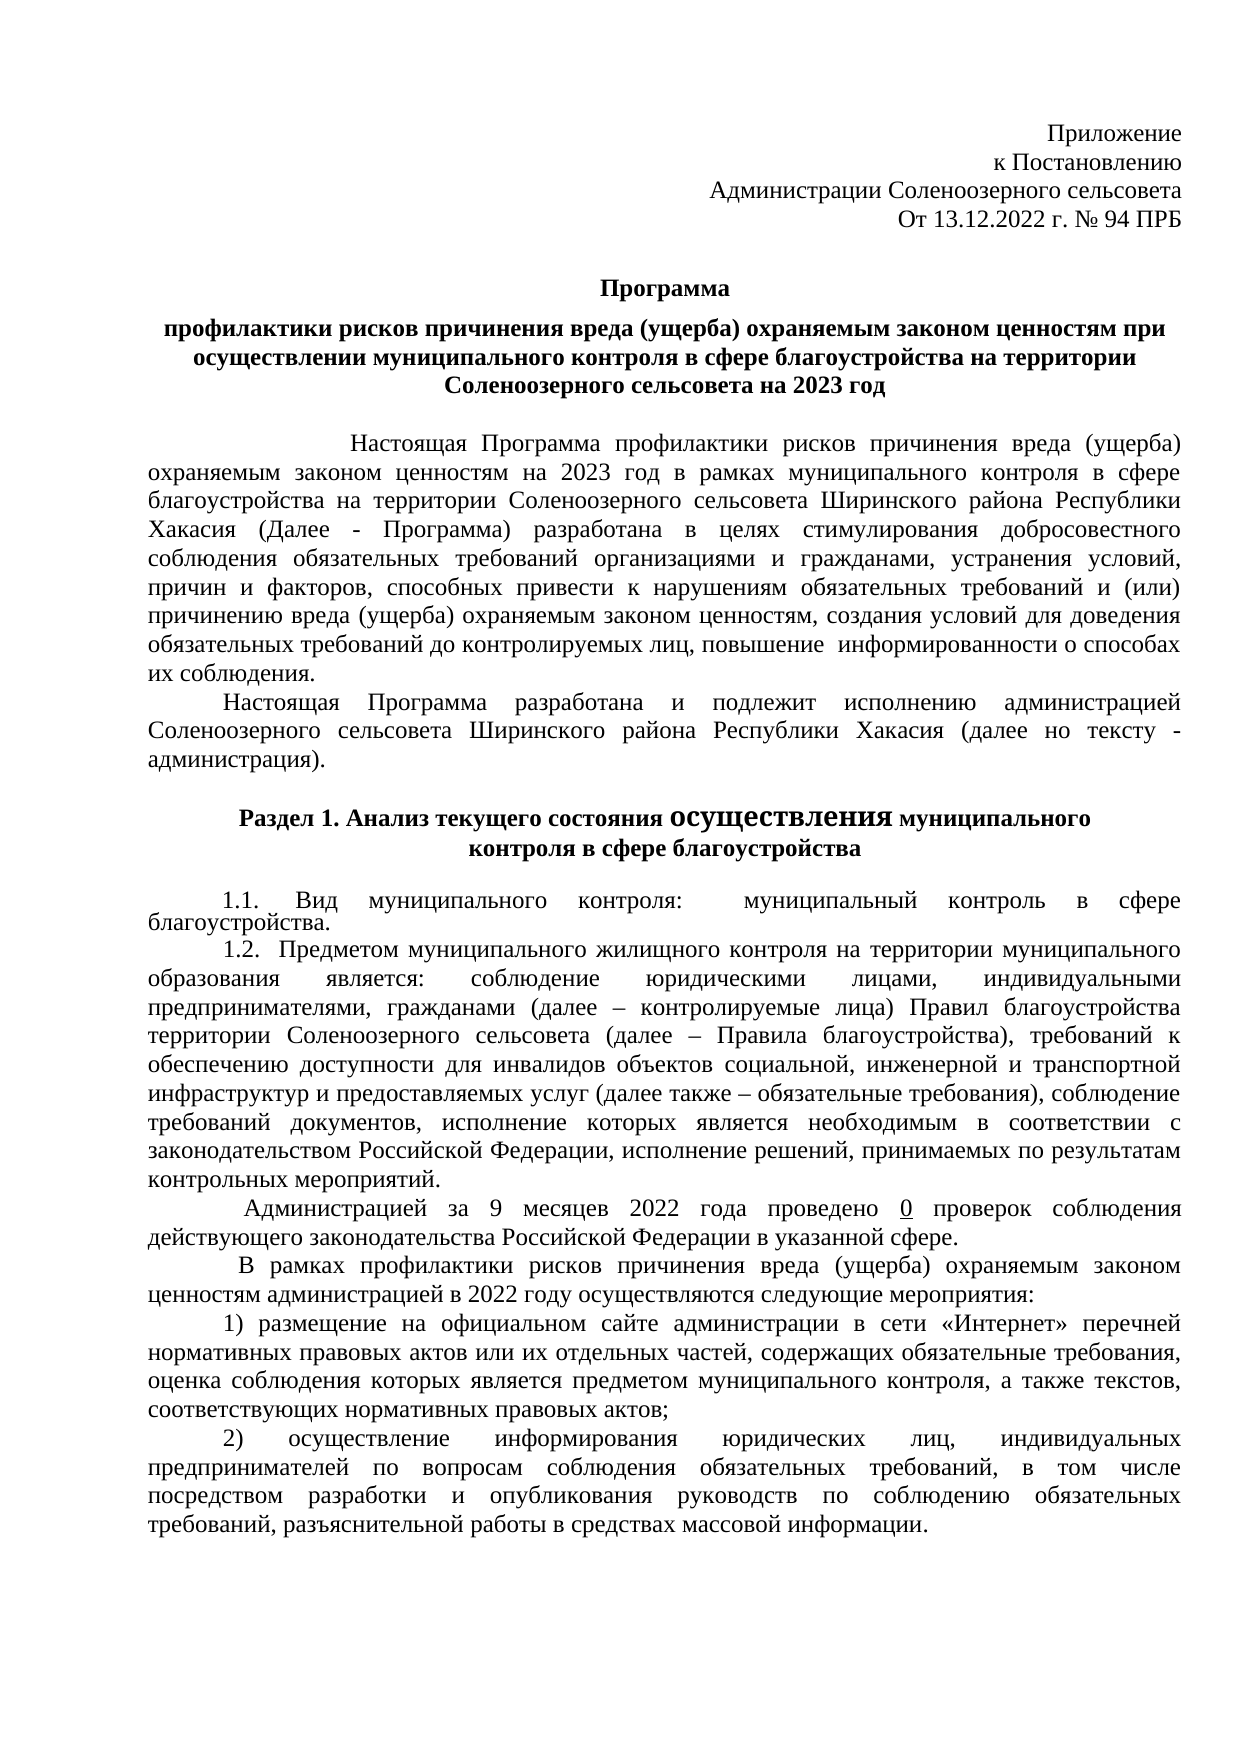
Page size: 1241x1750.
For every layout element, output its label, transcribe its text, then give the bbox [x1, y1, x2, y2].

text В рамках профилактики рисков причинения вреда (ущерба) охраняемым законом ценностям администрацией в 2022 году осуществляются следующие мероприятия: [148, 1251, 1182, 1308]
list Вид муниципального контроля: муниципальный контроль в сфере благоустройства. [148, 891, 1182, 934]
text Администрацией за 9 месяцев 2022 года проведено 0 проверок соблюдения действующего законодательства Российской Федерации в указанной сфере. [148, 1193, 1182, 1251]
subtitle Программа [148, 273, 1182, 302]
text профилактики рисков причинения вреда (ущерба) охраняемым законом ценностям при осуществлении муниципального контроля в сфере благоустройства на территории Соленоозерного сельсовета на 2023 год [148, 313, 1182, 399]
text к Постановлению [148, 147, 1182, 176]
subtitle Раздел 1. Анализ текущего состояния осуществления муниципального [148, 802, 1182, 833]
text 1.2. Предметом муниципального жилищного контроля на территории муниципального образования является: соблюдение юридическими лицами, индивидуальными предпринимателями, гражданами (далее – контролируемые лица) Правил благоустройства территории Соленоозерного сельсовета (далее – Правила благоустройства), требований к обеспечению доступности для инвалидов объектов социальной, инженерной и транспортной инфраструктур и предоставляемых услуг (далее также – обязательные требования), соблюдение требований документов, исполнение которых является необходимым в соответствии с законодательством Российской Федерации, исполнение решений, принимаемых по результатам контрольных мероприятий. [148, 934, 1182, 1193]
text Администрации Соленоозерного сельсовета [148, 176, 1182, 204]
text Приложение [148, 118, 1182, 147]
text 2) осуществление информирования юридических лиц, индивидуальных предпринимателей по вопросам соблюдения обязательных требований, в том числе посредством разработки и опубликования руководств по соблюдению обязательных требований, разъяснительной работы в средствах массовой информации. [148, 1423, 1182, 1538]
text 1) размещение на официальном сайте администрации в сети «Интернет» перечней нормативных правовых актов или их отдельных частей, содержащих обязательные требования, оценка соблюдения которых является предметом муниципального контроля, а также текстов, соответствующих нормативных правовых актов; [148, 1308, 1182, 1423]
text От 13.12.2022 г. № 94 ПРБ [148, 204, 1182, 233]
text Настоящая Программа профилактики рисков причинения вреда (ущерба) охраняемым законом ценностям на 2023 год в рамках муниципального контроля в сфере благоустройства на территории Соленоозерного сельсовета Ширинского района Республики Хакасия (Далее - Программа) разработана в целях стимулирования добросовестного соблюдения обязательных требований организациями и гражданами, устранения условий, причин и факторов, способных привести к нарушениям обязательных требований и (или) причинению вреда (ущерба) охраняемым законом ценностям, создания условий для доведения обязательных требований до контролируемых лиц, повышение информированности о способах их соблюдения. [148, 428, 1182, 687]
subtitle контроля в сфере благоустройства [148, 833, 1182, 862]
text Настоящая Программа разработана и подлежит исполнению администрацией Соленоозерного сельсовета Ширинского района Республики Хакасия (далее но тексту - администрация). [148, 687, 1182, 773]
